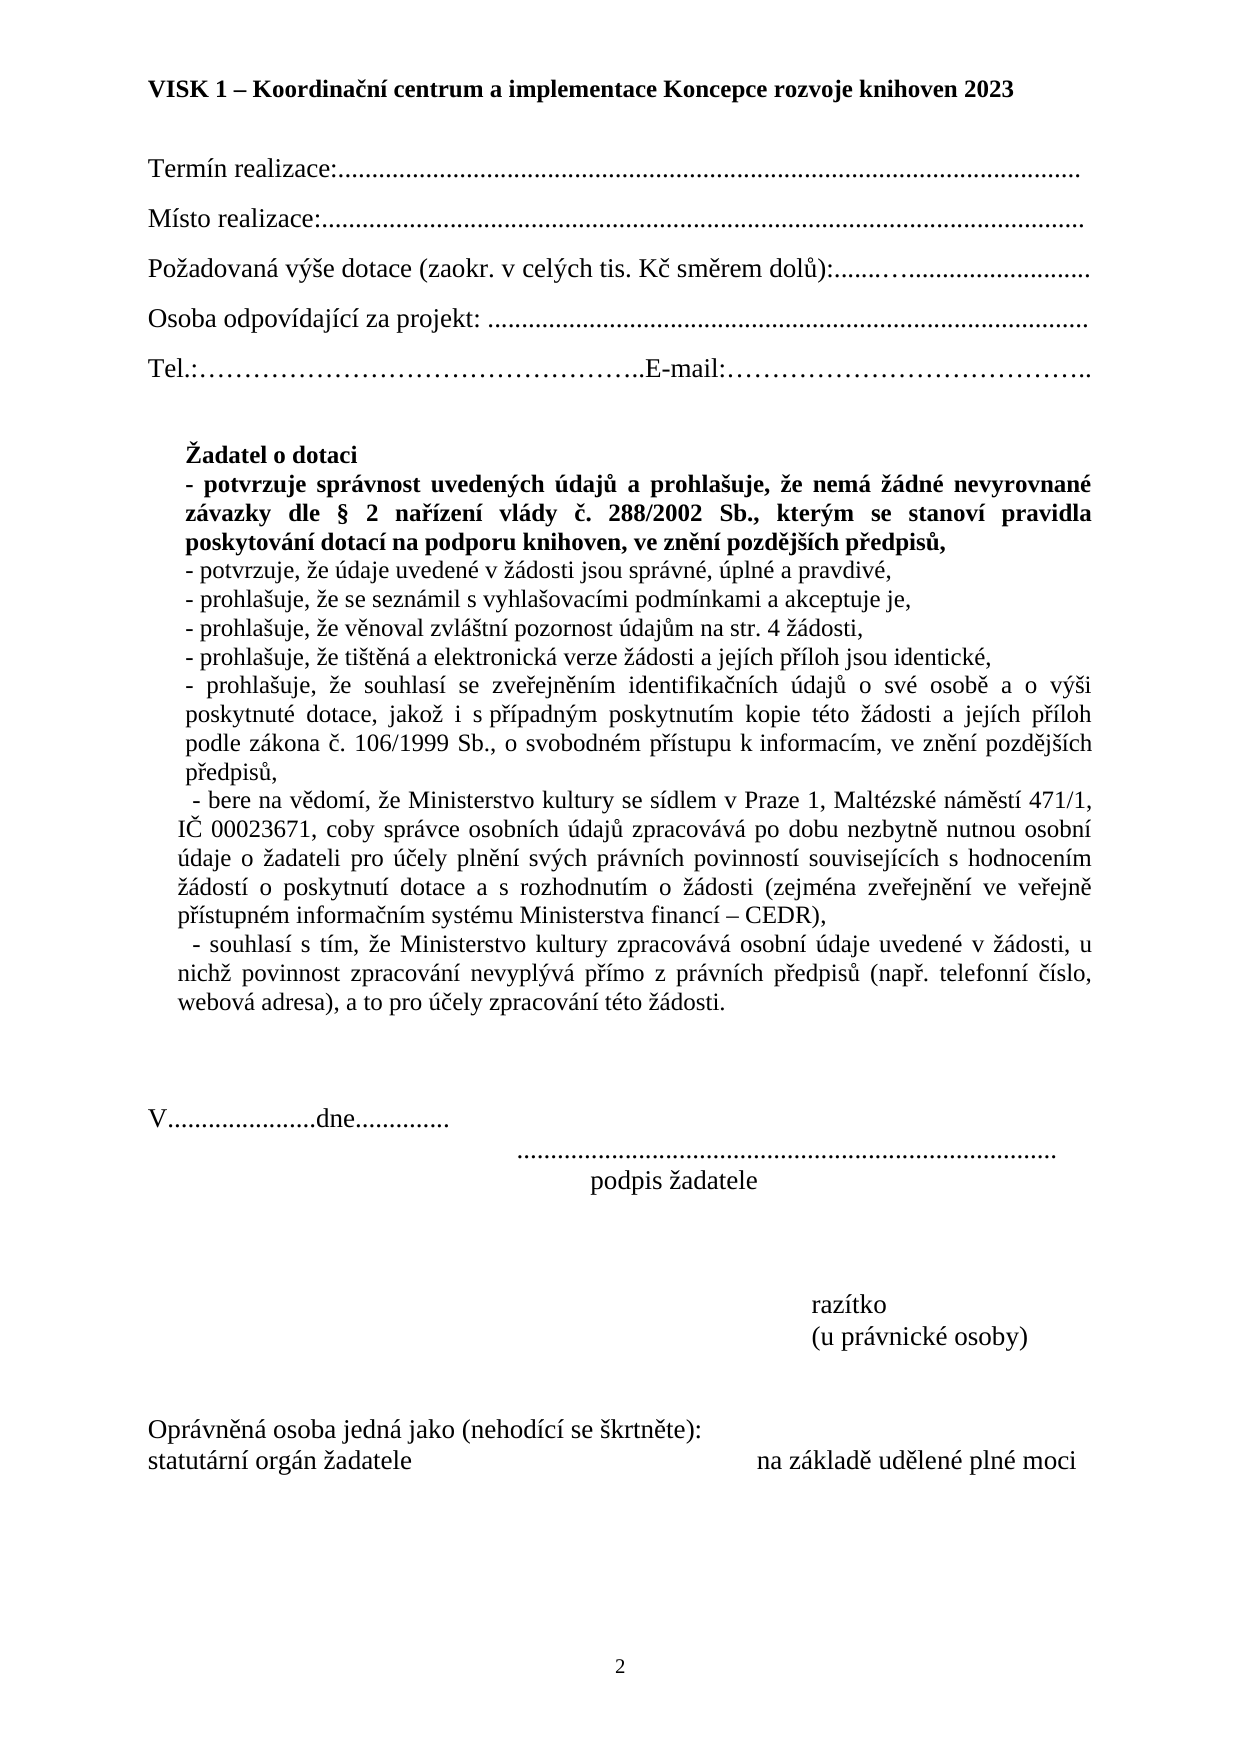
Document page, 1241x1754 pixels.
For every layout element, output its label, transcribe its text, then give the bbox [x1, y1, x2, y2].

text - prohlašuje, že se seznámil s vyhlašovacími podmínkami a akceptuje je, [185, 584, 1093, 613]
text razítko [516, 1288, 1093, 1320]
text - prohlašuje, že věnoval zvláštní pozornost údajům na str. 4 žádosti, [185, 613, 1093, 642]
text - prohlašuje, že tištěná a elektronická verze žádosti a jejích příloh jsou identické, [185, 642, 1093, 670]
text - souhlasí s tím, že Ministerstvo kultury zpracovává osobní údaje uvedené v žádosti, u nichž povinnost zpracování nevyplývá přímo z právních předpisů (např. telefonní číslo, webová adresa), a to pro účely zpracování této žádosti. [177, 929, 1093, 1015]
text statutární orgán žadatele na základě udělené plné moci [148, 1444, 1093, 1475]
text podpis žadatele [516, 1164, 1093, 1195]
text - potvrzuje, že údaje uvedené v žádosti jsou správné, úplné a pravdivé, [185, 555, 1093, 584]
text V......................dne.............. [148, 1102, 1093, 1133]
text Místo realizace:................................................................................................................. [148, 183, 1093, 233]
text ................................................................................ [443, 1133, 1093, 1164]
text Oprávněná osoba jedná jako (nehodící se škrtněte): [148, 1413, 1093, 1444]
text - prohlašuje, že souhlasí se zveřejněním identifikačních údajů o své osobě a o výši poskytnuté dotace, jakož i s případným poskytnutím kopie této žádosti a jejích příloh podle zákona č. 106/1999 Sb., o svobodném přístupu k informacím, ve znění pozdějších předpisů, [185, 670, 1093, 785]
text Žadatel o dotaci [185, 440, 1093, 469]
text Tel.:…………………………………………..E-mail:………………………………….. [148, 333, 1093, 383]
text - potvrzuje správnost uvedených údajů a prohlašuje, že nemá žádné nevyrovnané závazky dle § 2 nařízení vlády č. 288/2002 Sb., kterým se stanoví pravidla poskytování dotací na podporu knihoven, ve znění pozdějších předpisů, [185, 469, 1093, 555]
text Termín realizace:.............................................................................................................. [148, 133, 1093, 183]
text Osoba odpovídající za projekt: ......................................................................................... [148, 283, 1093, 333]
text Požadovaná výše dotace (zaokr. v celých tis. Kč směrem dolů):.......…........................... [148, 233, 1093, 283]
text (u právnické osoby) [516, 1320, 1093, 1351]
text - bere na vědomí, že Ministerstvo kultury se sídlem v Praze 1, Maltézské náměstí 471/1, IČ 00023671, coby správce osobních údajů zpracovává po dobu nezbytně nutnou osobní údaje o žadateli pro účely plnění svých právních povinností souvisejících s hodnocením žádostí o poskytnutí dotace a s rozhodnutím o žádosti (zejména zveřejnění ve veřejně přístupném informačním systému Ministerstva financí – CEDR), [177, 785, 1093, 929]
